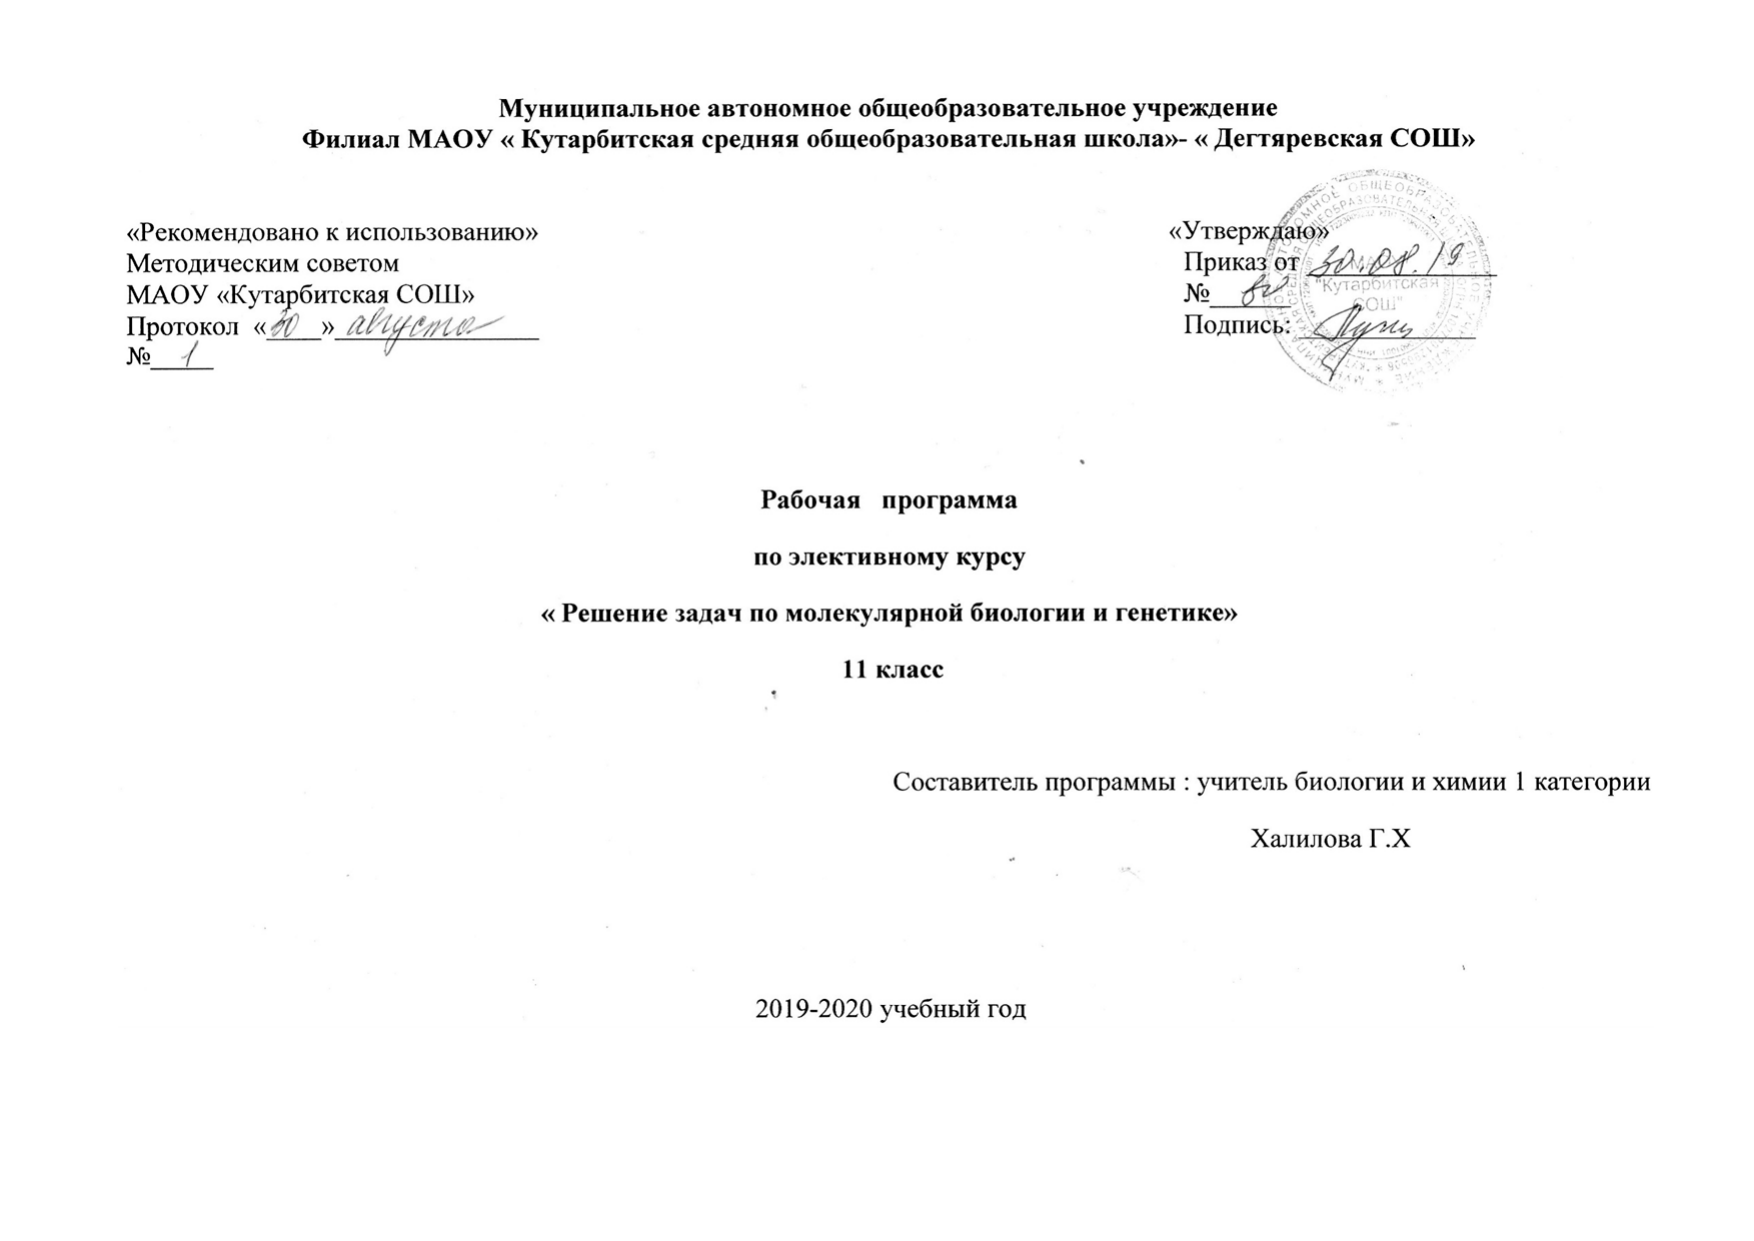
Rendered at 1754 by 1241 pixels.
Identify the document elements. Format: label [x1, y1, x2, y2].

picture [118, 88, 1655, 1028]
